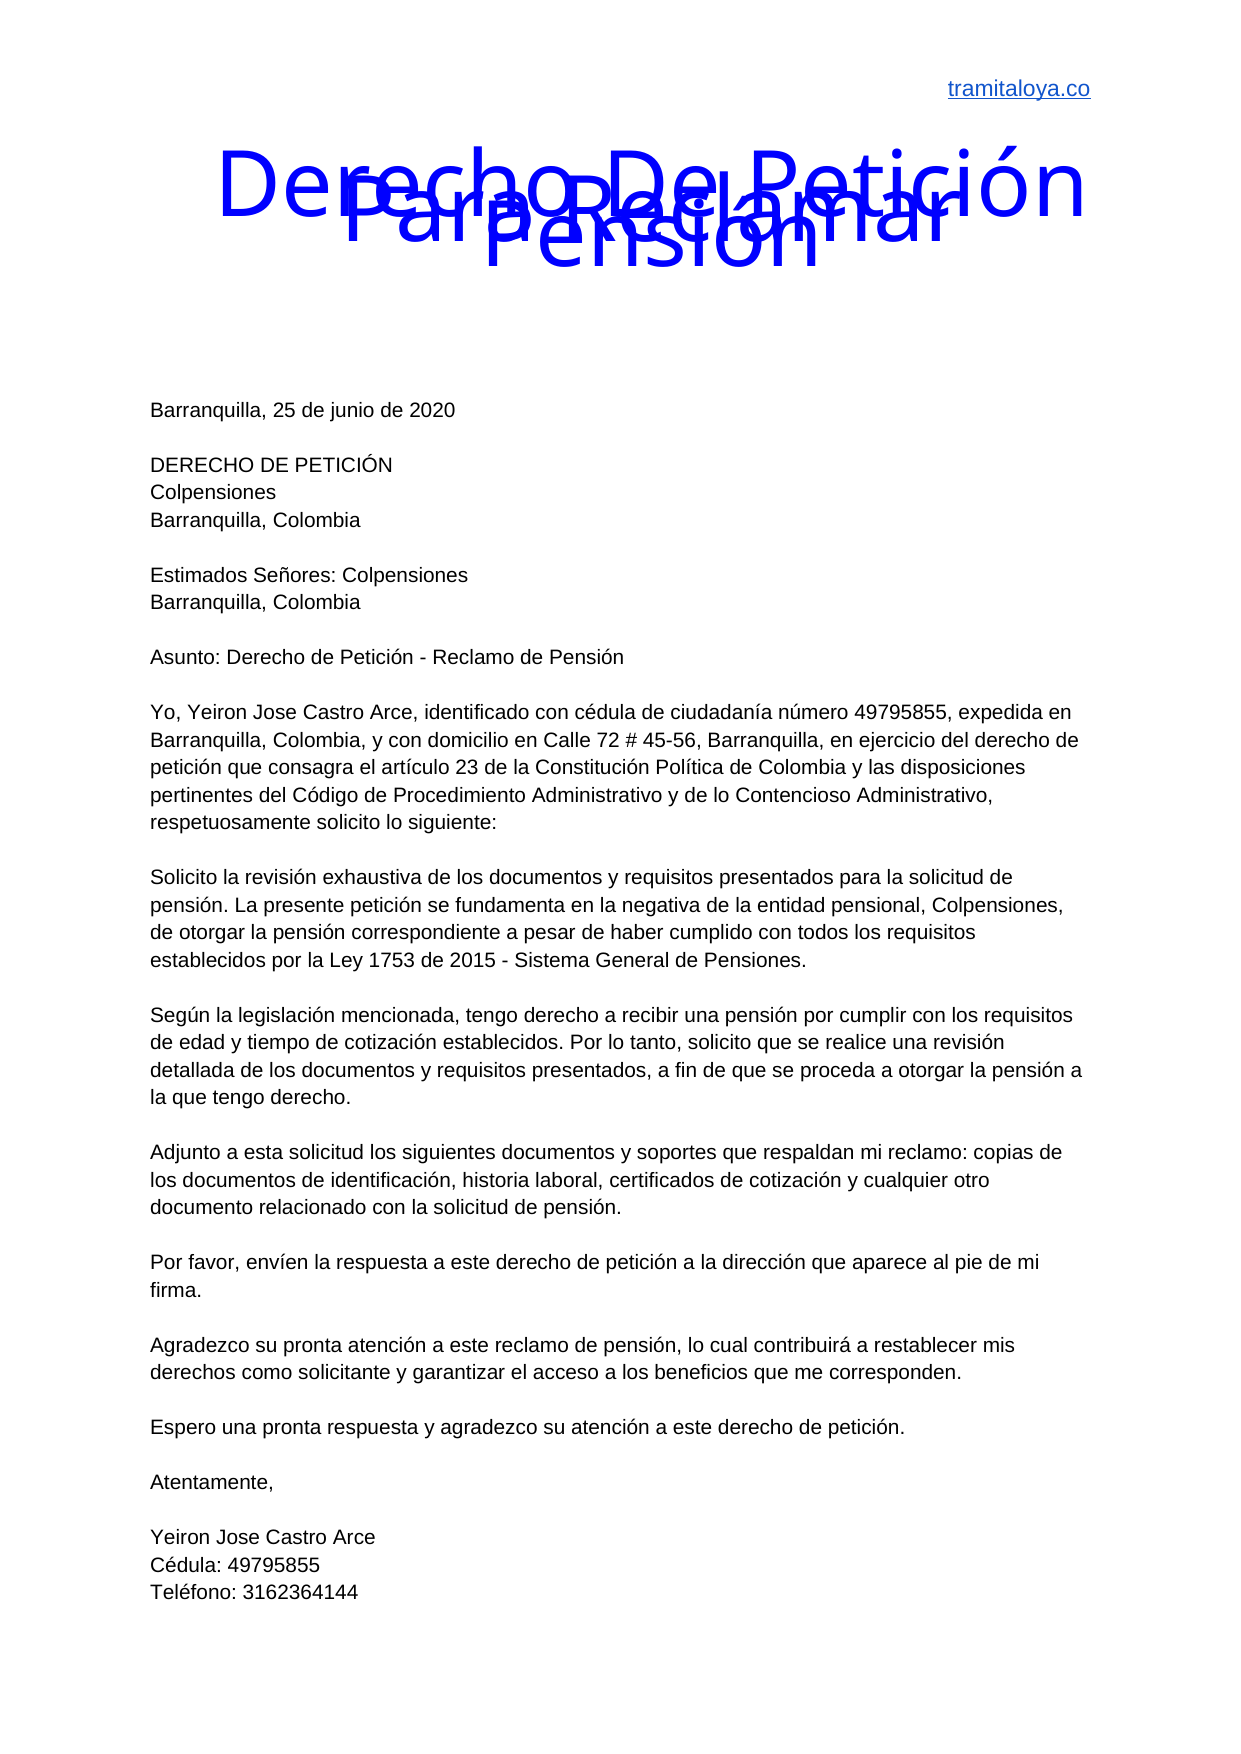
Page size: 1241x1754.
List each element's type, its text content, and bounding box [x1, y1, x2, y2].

text Agradezco su pronta atención a este reclamo de pensión, lo cual contribuirá a restablecer mis derechos como solicitante y garantizar el acceso a los beneficios que me corresponden. [150, 1332, 1090, 1384]
text Colpensiones [150, 480, 1090, 504]
text Espero una pronta respuesta y agradezco su atención a este derecho de petición. [150, 1415, 1090, 1439]
text Cédula: 49795855 [150, 1552, 1090, 1576]
text Por favor, envíen la respuesta a este derecho de petición a la dirección que aparece al pie de mi firma. [150, 1250, 1090, 1301]
text Barranquilla, Colombia [150, 590, 1090, 614]
text Yeiron Jose Castro Arce [150, 1525, 1090, 1549]
text Teléfono: 3162364144 [150, 1580, 1090, 1604]
text Según la legislación mencionada, tengo derecho a recibir una pensión por cumplir con los requisitos de edad y tiempo de cotización establecidos. Por lo tanto, solicito que se realice una revisión detallada de los documentos y requisitos presentados, a fin de que se proceda a otorgar la pensión a la que tengo derecho. [150, 1002, 1090, 1109]
text Adjunto a esta solicitud los siguientes documentos y soportes que respaldan mi reclamo: copias de los documentos de identificación, historia laboral, certificados de cotización y cualquier otro documento relacionado con la solicitud de pensión. [150, 1140, 1090, 1219]
text Asunto: Derecho de Petición - Reclamo de Pensión [150, 645, 1090, 669]
text Estimados Señores: Colpensiones [150, 562, 1090, 586]
text Barranquilla, Colombia [150, 507, 1090, 531]
text Barranquilla, 25 de junio de 2020 [150, 397, 1090, 421]
text Solicito la revisión exhaustiva de los documentos y requisitos presentados para la solicitud de pensión. La presente petición se fundamenta en la negativa de la entidad pensional, Colpensiones, de otorgar la pensión correspondiente a pesar de haber cumplido con todos los requisitos establecidos por la Ley 1753 de 2015 - Sistema General de Pensiones. [150, 865, 1090, 971]
text Yo, Yeiron Jose Castro Arce, identificado con cédula de ciudadanía número 49795855, expedida en Barranquilla, Colombia, y con domicilio en Calle 72 # 45-56, Barranquilla, en ejercicio del derecho de petición que consagra el artículo 23 de la Constitución Política de Colombia y las disposiciones pertinentes del Código de Procedimiento Administrativo y de lo Contencioso Administrativo, respetuosamente solicito lo siguiente: [150, 700, 1090, 834]
text Atentamente, [150, 1470, 1090, 1494]
text DERECHO DE PETICIÓN [150, 452, 1090, 476]
